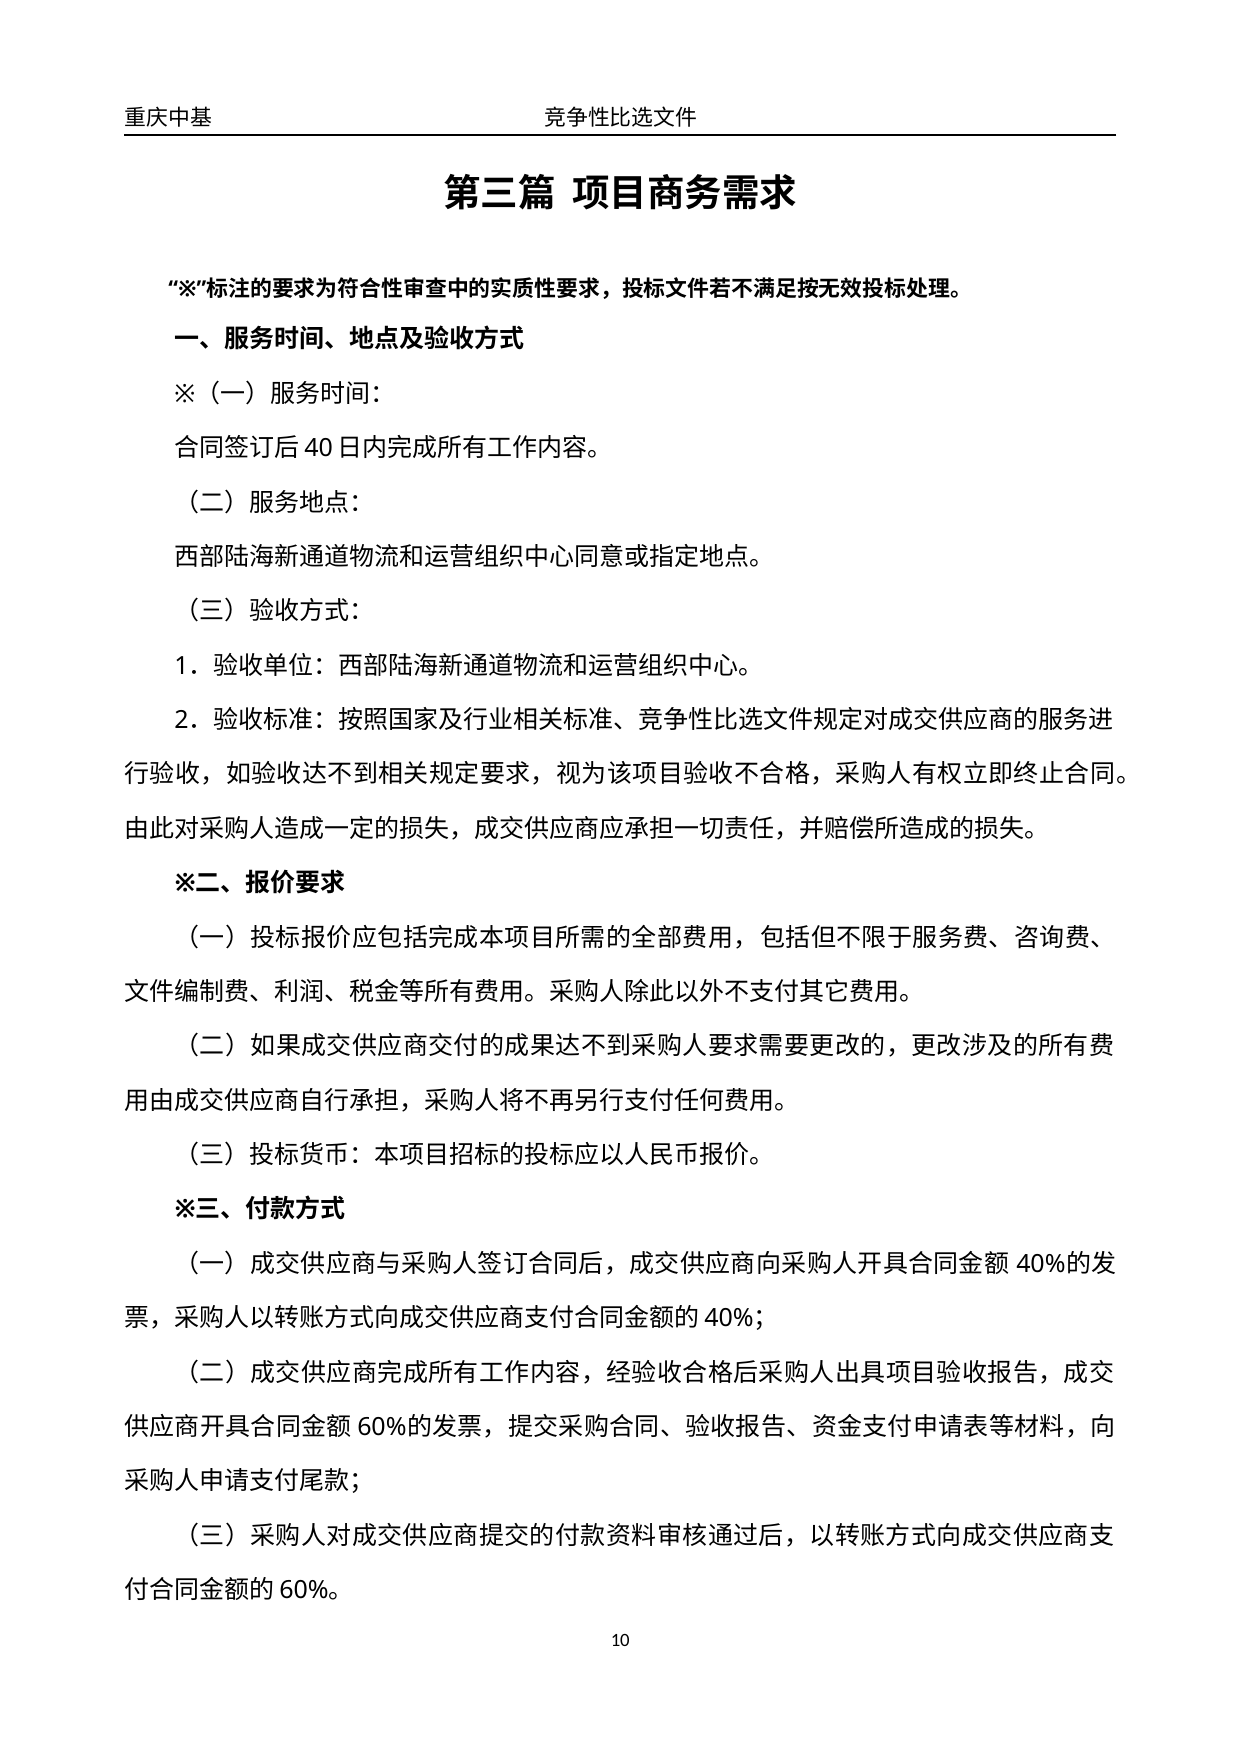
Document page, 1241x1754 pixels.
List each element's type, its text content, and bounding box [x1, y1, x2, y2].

text （一）投标报价应包括完成本项目所需的全部费用，包括但不限于服务费、咨询费、文件编制费、利润、税金等所有费用。采购人除此以外不支付其它费用。 [124, 917, 1116, 1008]
text 2．验收标准：按照国家及行业相关标准、竞争性比选文件规定对成交供应商的服务进行验收，如验收达不到相关规定要求，视为该项目验收不合格，采购人有权立即终止合同。由此对采购人造成一定的损失，成交供应商应承担一切责任，并赔偿所造成的损失。 [124, 699, 1116, 844]
text （一）成交供应商与采购人签订合同后，成交供应商向采购人开具合同金额40%的发票，采购人以转账方式向成交供应商支付合同金额的40%； [124, 1243, 1116, 1334]
text 1．验收单位：西部陆海新通道物流和运营组织中心。 [124, 645, 1116, 681]
text （二）服务地点： [124, 482, 1116, 518]
text （二）如果成交供应商交付的成果达不到采购人要求需要更改的，更改涉及的所有费用由成交供应商自行承担，采购人将不再另行支付任何费用。 [124, 1026, 1116, 1116]
text （三）采购人对成交供应商提交的付款资料审核通过后，以转账方式向成交供应商支付合同金额的60%。 [124, 1515, 1116, 1606]
subtitle 第三篇 项目商务需求 [124, 163, 1116, 217]
subtitle ※二、报价要求 [124, 863, 1116, 899]
text 西部陆海新通道物流和运营组织中心同意或指定地点。 [124, 536, 1116, 573]
text “※”标注的要求为符合性审查中的实质性要求，投标文件若不满足按无效投标处理。 [124, 271, 1116, 303]
text ※（一）服务时间： [124, 373, 1116, 409]
text （二）成交供应商完成所有工作内容，经验收合格后采购人出具项目验收报告，成交供应商开具合同金额60%的发票，提交采购合同、验收报告、资金支付申请表等材料，向采购人申请支付尾款； [124, 1352, 1116, 1497]
subtitle 一、服务时间、地点及验收方式 [124, 319, 1116, 355]
text 合同签订后40日内完成所有工作内容。 [124, 428, 1116, 464]
text （三）验收方式： [124, 591, 1116, 627]
subtitle ※三、付款方式 [124, 1189, 1116, 1225]
text （三）投标货币：本项目招标的投标应以人民币报价。 [124, 1134, 1116, 1171]
